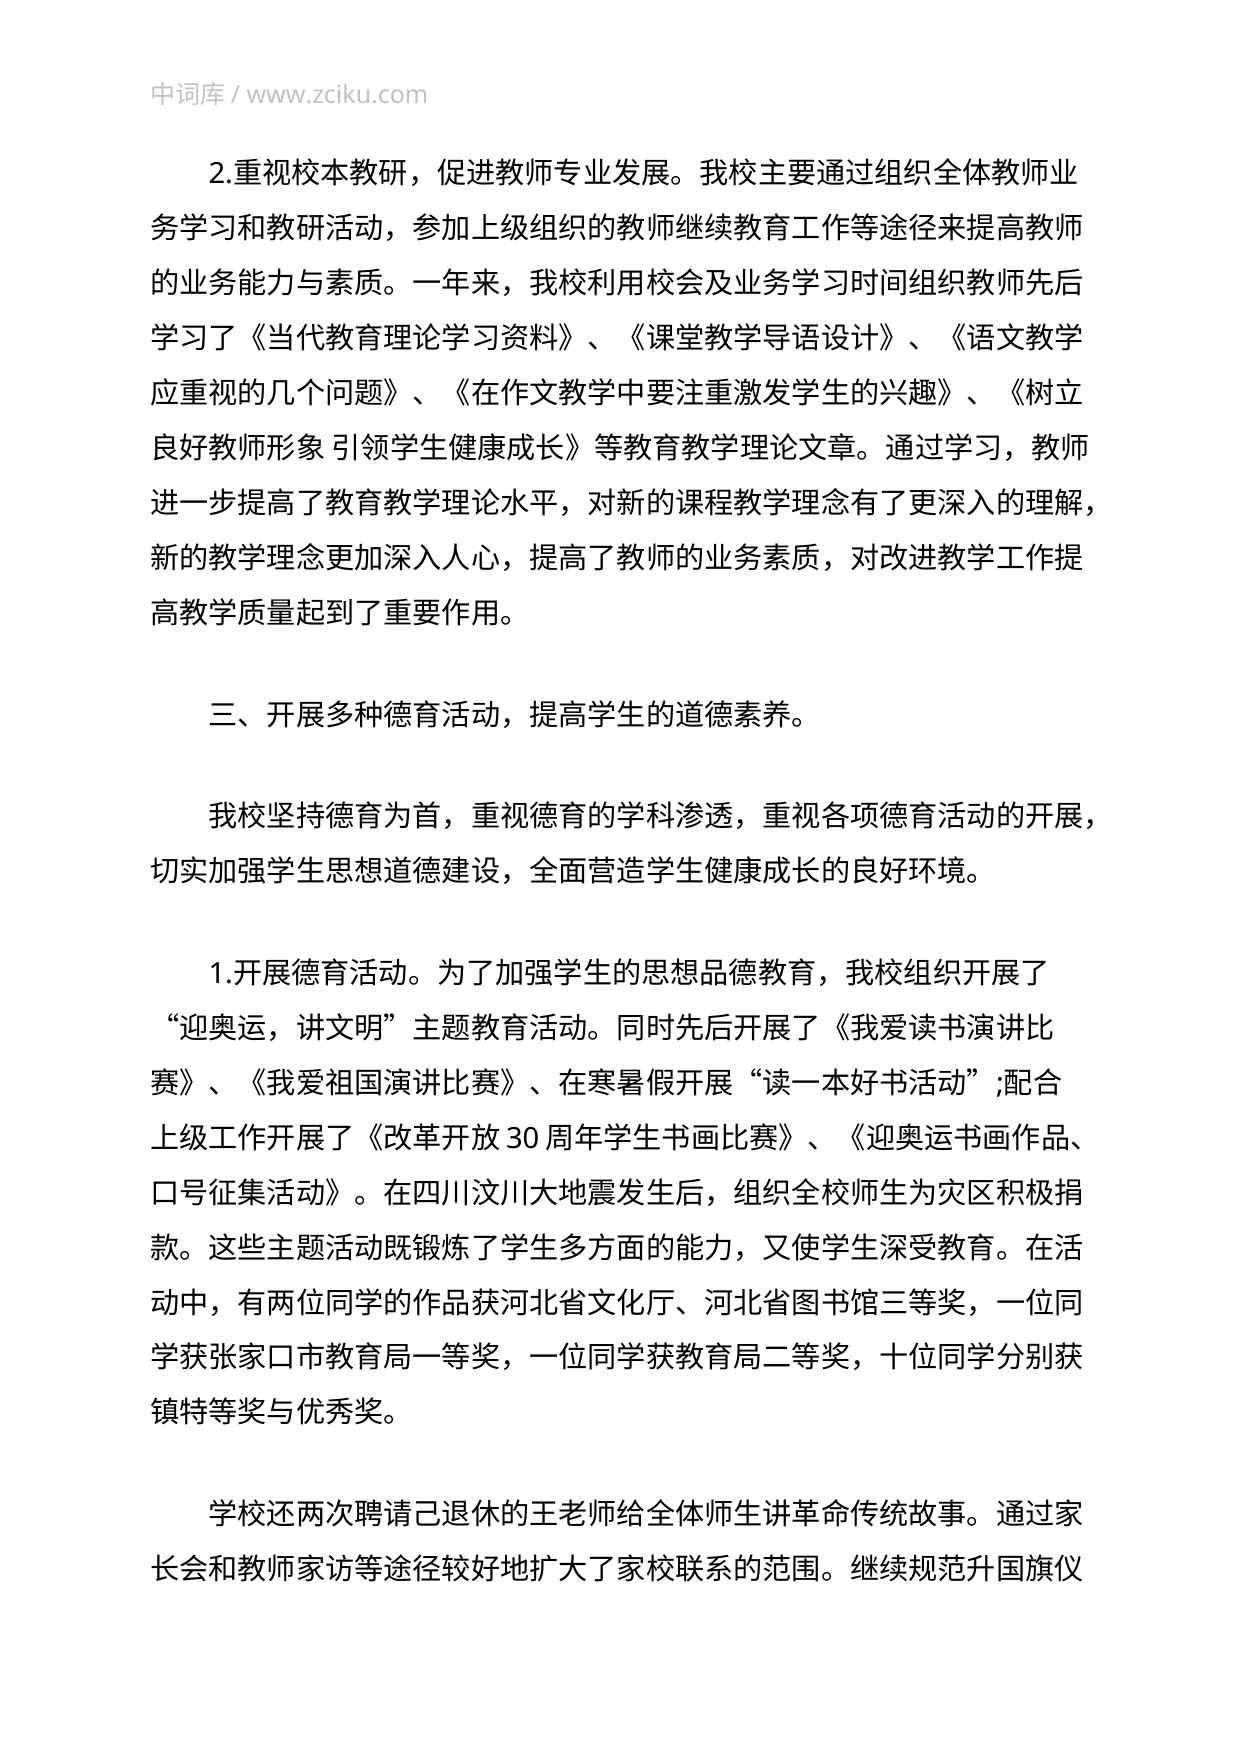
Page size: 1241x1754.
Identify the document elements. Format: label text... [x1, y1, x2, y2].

text 2.重视校本教研，促进教师专业发展。我校主要通过组织全体教师业务学习和教研活动，参加上级组织的教师继续教育工作等途径来提高教师的业务能力与素质。一年来，我校利用校会及业务学习时间组织教师先后学习了《当代教育理论学习资料》、《课堂教学导语设计》、《语文教学应重视的几个问题》、《在作文教学中要注重激发学生的兴趣》、《树立良好教师形象 引领学生健康成长》等教育教学理论文章。通过学习，教师进一步提高了教育教学理论水平，对新的课程教学理念有了更深入的理解，新的教学理念更加深入人心，提高了教师的业务素质，对改进教学工作提高教学质量起到了重要作用。 [150, 150, 1090, 632]
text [150, 1491, 1090, 1588]
text 三、开展多种德育活动，提高学生的道德素养。 [150, 691, 1090, 733]
text 我校坚持德育为首，重视德育的学科渗透，重视各项德育活动的开展，切实加强学生思想道德建设，全面营造学生健康成长的良好环境。 [150, 793, 1090, 890]
text 1.开展德育活动。为了加强学生的思想品德教育，我校组织开展了“迎奥运，讲文明”主题教育活动。同时先后开展了《我爱读书演讲比赛》、《我爱祖国演讲比赛》、在寒暑假开展“读一本好书活动”;配合上级工作开展了《改革开放30周年学生书画比赛》、《迎奥运书画作品、口号征集活动》。在四川汶川大地震发生后，组织全校师生为灾区积极捐款。这些主题活动既锻炼了学生多方面的能力，又使学生深受教育。在活动中，有两位同学的作品获河北省文化厅、河北省图书馆三等奖，一位同学获张家口市教育局一等奖，一位同学获教育局二等奖，十位同学分别获镇特等奖与优秀奖。 [150, 949, 1090, 1431]
